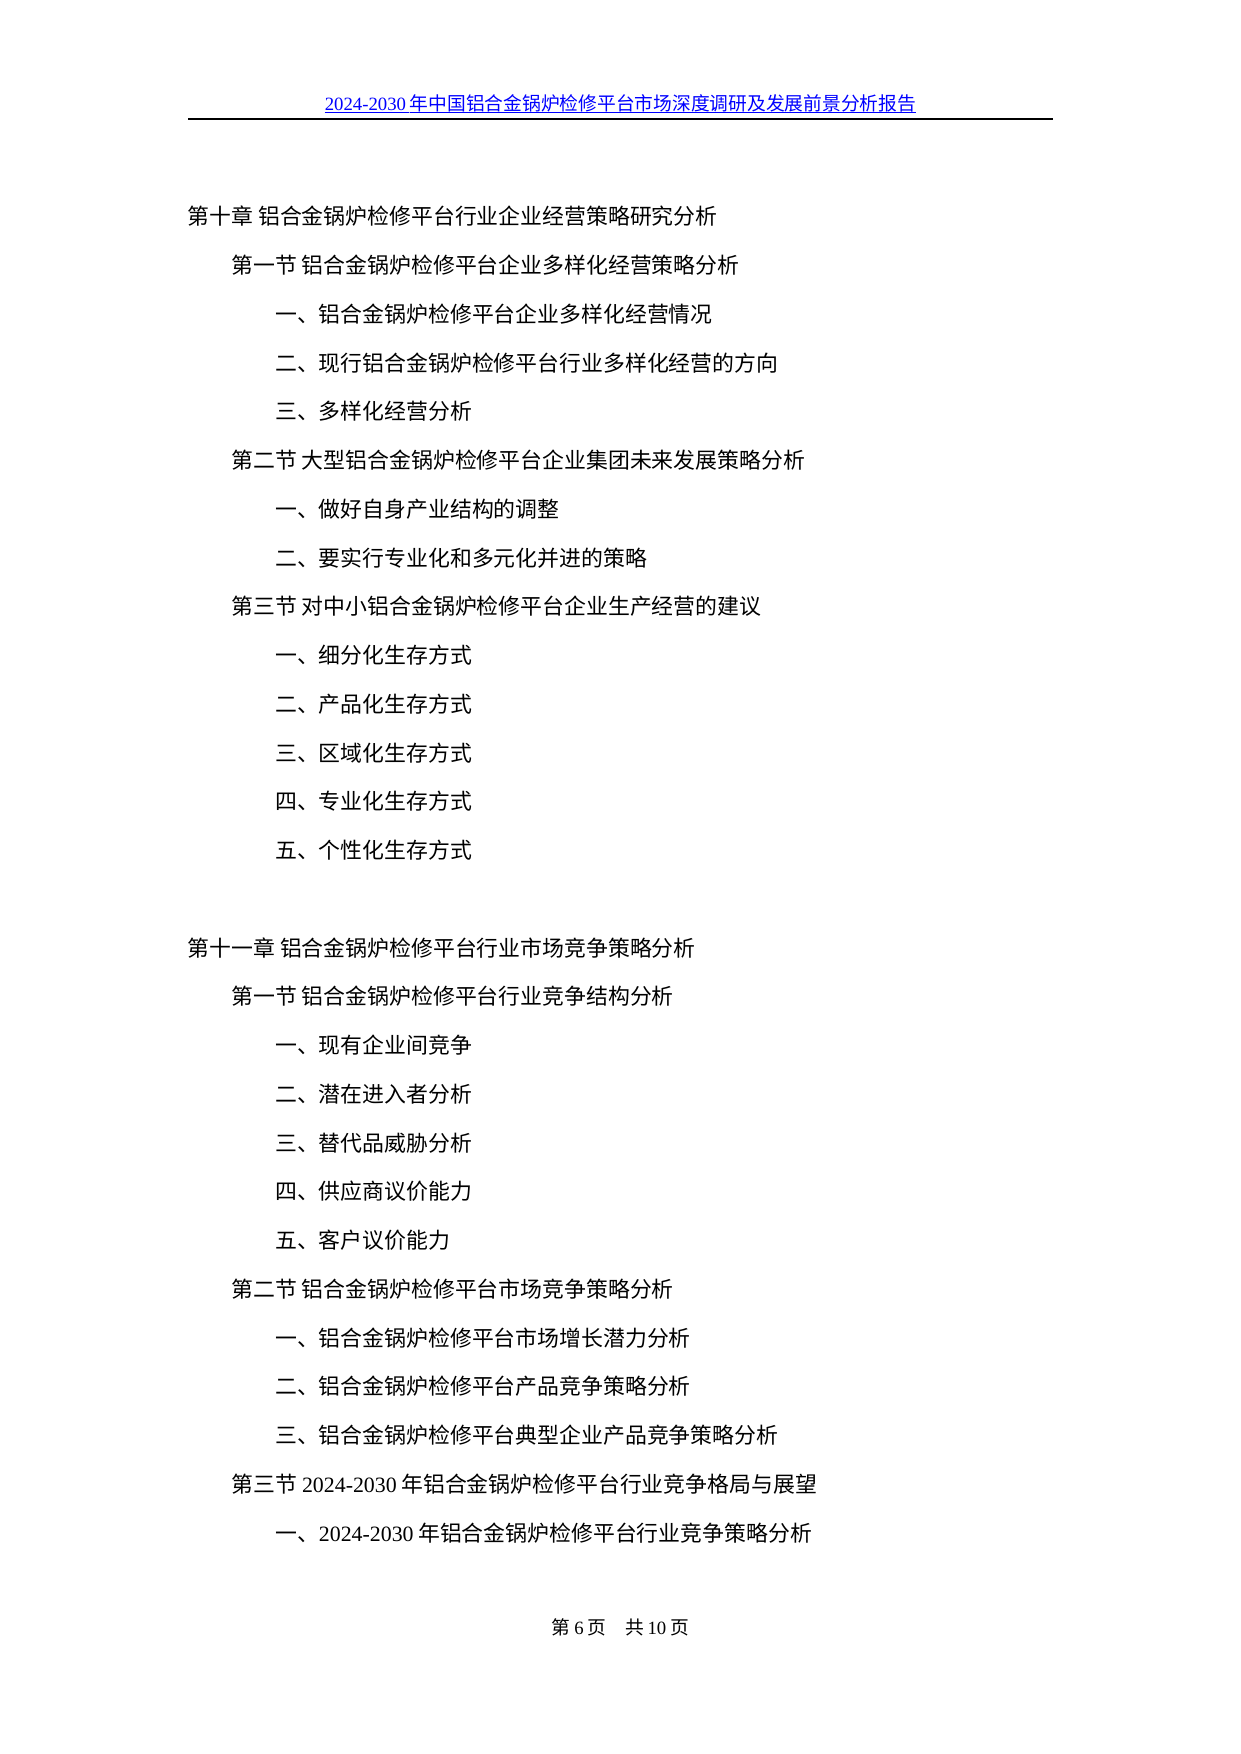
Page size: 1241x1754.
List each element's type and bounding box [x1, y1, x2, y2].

text [187, 150, 1053, 1548]
